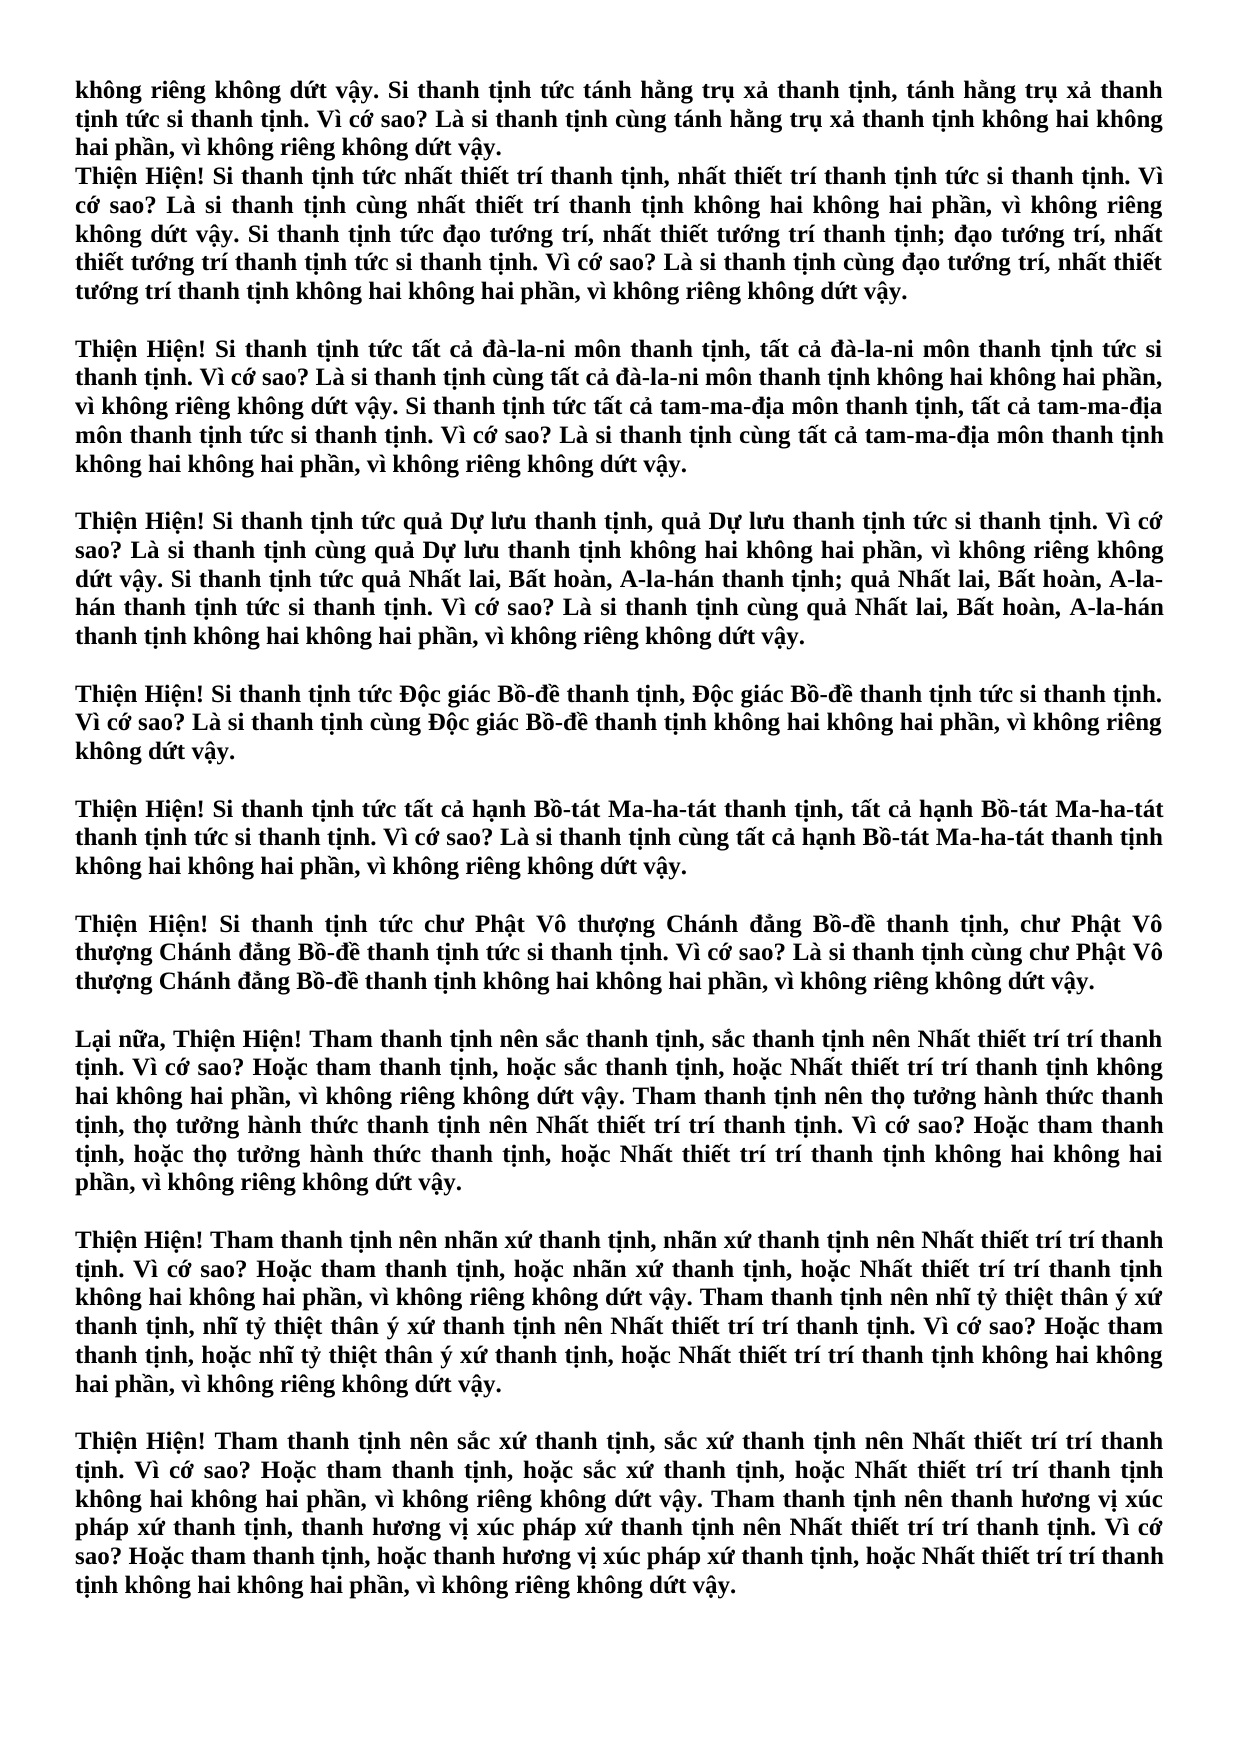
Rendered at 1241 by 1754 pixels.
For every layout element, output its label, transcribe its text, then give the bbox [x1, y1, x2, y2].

text Thiện Hiện! Si thanh tịnh tức chư Phật Vô thượng Chánh đẳng Bồ-đề thanh tịnh, chư Phật Vô thượng Chánh đẳng Bồ-đề thanh tịnh tức si thanh tịnh. Vì cớ sao? Là si thanh tịnh cùng chư Phật Vô thượng Chánh đẳng Bồ-đề thanh tịnh không hai không hai phần, vì không riêng không dứt vậy. [75, 909, 1165, 995]
text Thiện Hiện! Si thanh tịnh tức tất cả hạnh Bồ-tát Ma-ha-tát thanh tịnh, tất cả hạnh Bồ-tát Ma-ha-tát thanh tịnh tức si thanh tịnh. Vì cớ sao? Là si thanh tịnh cùng tất cả hạnh Bồ-tát Ma-ha-tát thanh tịnh không hai không hai phần, vì không riêng không dứt vậy. [75, 794, 1165, 880]
text Thiện Hiện! Si thanh tịnh tức Ðộc giác Bồ-đề thanh tịnh, Ðộc giác Bồ-đề thanh tịnh tức si thanh tịnh. Vì cớ sao? Là si thanh tịnh cùng Ðộc giác Bồ-đề thanh tịnh không hai không hai phần, vì không riêng không dứt vậy. [75, 679, 1165, 765]
text Thiện Hiện! Tham thanh tịnh nên sắc xứ thanh tịnh, sắc xứ thanh tịnh nên Nhất thiết trí trí thanh tịnh. Vì cớ sao? Hoặc tham thanh tịnh, hoặc sắc xứ thanh tịnh, hoặc Nhất thiết trí trí thanh tịnh không hai không hai phần, vì không riêng không dứt vậy. Tham thanh tịnh nên thanh hương vị xúc pháp xứ thanh tịnh, thanh hương vị xúc pháp xứ thanh tịnh nên Nhất thiết trí trí thanh tịnh. Vì cớ sao? Hoặc tham thanh tịnh, hoặc thanh hương vị xúc pháp xứ thanh tịnh, hoặc Nhất thiết trí trí thanh tịnh không hai không hai phần, vì không riêng không dứt vậy. [75, 1426, 1165, 1599]
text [75, 75, 1165, 161]
text Thiện Hiện! Si thanh tịnh tức tất cả đà-la-ni môn thanh tịnh, tất cả đà-la-ni môn thanh tịnh tức si thanh tịnh. Vì cớ sao? Là si thanh tịnh cùng tất cả đà-la-ni môn thanh tịnh không hai không hai phần, vì không riêng không dứt vậy. Si thanh tịnh tức tất cả tam-ma-địa môn thanh tịnh, tất cả tam-ma-địa môn thanh tịnh tức si thanh tịnh. Vì cớ sao? Là si thanh tịnh cùng tất cả tam-ma-địa môn thanh tịnh không hai không hai phần, vì không riêng không dứt vậy. [75, 334, 1165, 477]
text Thiện Hiện! Si thanh tịnh tức quả Dự lưu thanh tịnh, quả Dự lưu thanh tịnh tức si thanh tịnh. Vì cớ sao? Là si thanh tịnh cùng quả Dự lưu thanh tịnh không hai không hai phần, vì không riêng không dứt vậy. Si thanh tịnh tức quả Nhất lai, Bất hoàn, A-la-hán thanh tịnh; quả Nhất lai, Bất hoàn, A-la-hán thanh tịnh tức si thanh tịnh. Vì cớ sao? Là si thanh tịnh cùng quả Nhất lai, Bất hoàn, A-la-hán thanh tịnh không hai không hai phần, vì không riêng không dứt vậy. [75, 506, 1165, 650]
text Lại nữa, Thiện Hiện! Tham thanh tịnh nên sắc thanh tịnh, sắc thanh tịnh nên Nhất thiết trí trí thanh tịnh. Vì cớ sao? Hoặc tham thanh tịnh, hoặc sắc thanh tịnh, hoặc Nhất thiết trí trí thanh tịnh không hai không hai phần, vì không riêng không dứt vậy. Tham thanh tịnh nên thọ tưởng hành thức thanh tịnh, thọ tưởng hành thức thanh tịnh nên Nhất thiết trí trí thanh tịnh. Vì cớ sao? Hoặc tham thanh tịnh, hoặc thọ tưởng hành thức thanh tịnh, hoặc Nhất thiết trí trí thanh tịnh không hai không hai phần, vì không riêng không dứt vậy. [75, 1024, 1165, 1196]
text Thiện Hiện! Si thanh tịnh tức nhất thiết trí thanh tịnh, nhất thiết trí thanh tịnh tức si thanh tịnh. Vì cớ sao? Là si thanh tịnh cùng nhất thiết trí thanh tịnh không hai không hai phần, vì không riêng không dứt vậy. Si thanh tịnh tức đạo tướng trí, nhất thiết tướng trí thanh tịnh; đạo tướng trí, nhất thiết tướng trí thanh tịnh tức si thanh tịnh. Vì cớ sao? Là si thanh tịnh cùng đạo tướng trí, nhất thiết tướng trí thanh tịnh không hai không hai phần, vì không riêng không dứt vậy. [75, 161, 1165, 305]
text Thiện Hiện! Tham thanh tịnh nên nhãn xứ thanh tịnh, nhãn xứ thanh tịnh nên Nhất thiết trí trí thanh tịnh. Vì cớ sao? Hoặc tham thanh tịnh, hoặc nhãn xứ thanh tịnh, hoặc Nhất thiết trí trí thanh tịnh không hai không hai phần, vì không riêng không dứt vậy. Tham thanh tịnh nên nhĩ tỷ thiệt thân ý xứ thanh tịnh, nhĩ tỷ thiệt thân ý xứ thanh tịnh nên Nhất thiết trí trí thanh tịnh. Vì cớ sao? Hoặc tham thanh tịnh, hoặc nhĩ tỷ thiệt thân ý xứ thanh tịnh, hoặc Nhất thiết trí trí thanh tịnh không hai không hai phần, vì không riêng không dứt vậy. [75, 1225, 1165, 1397]
